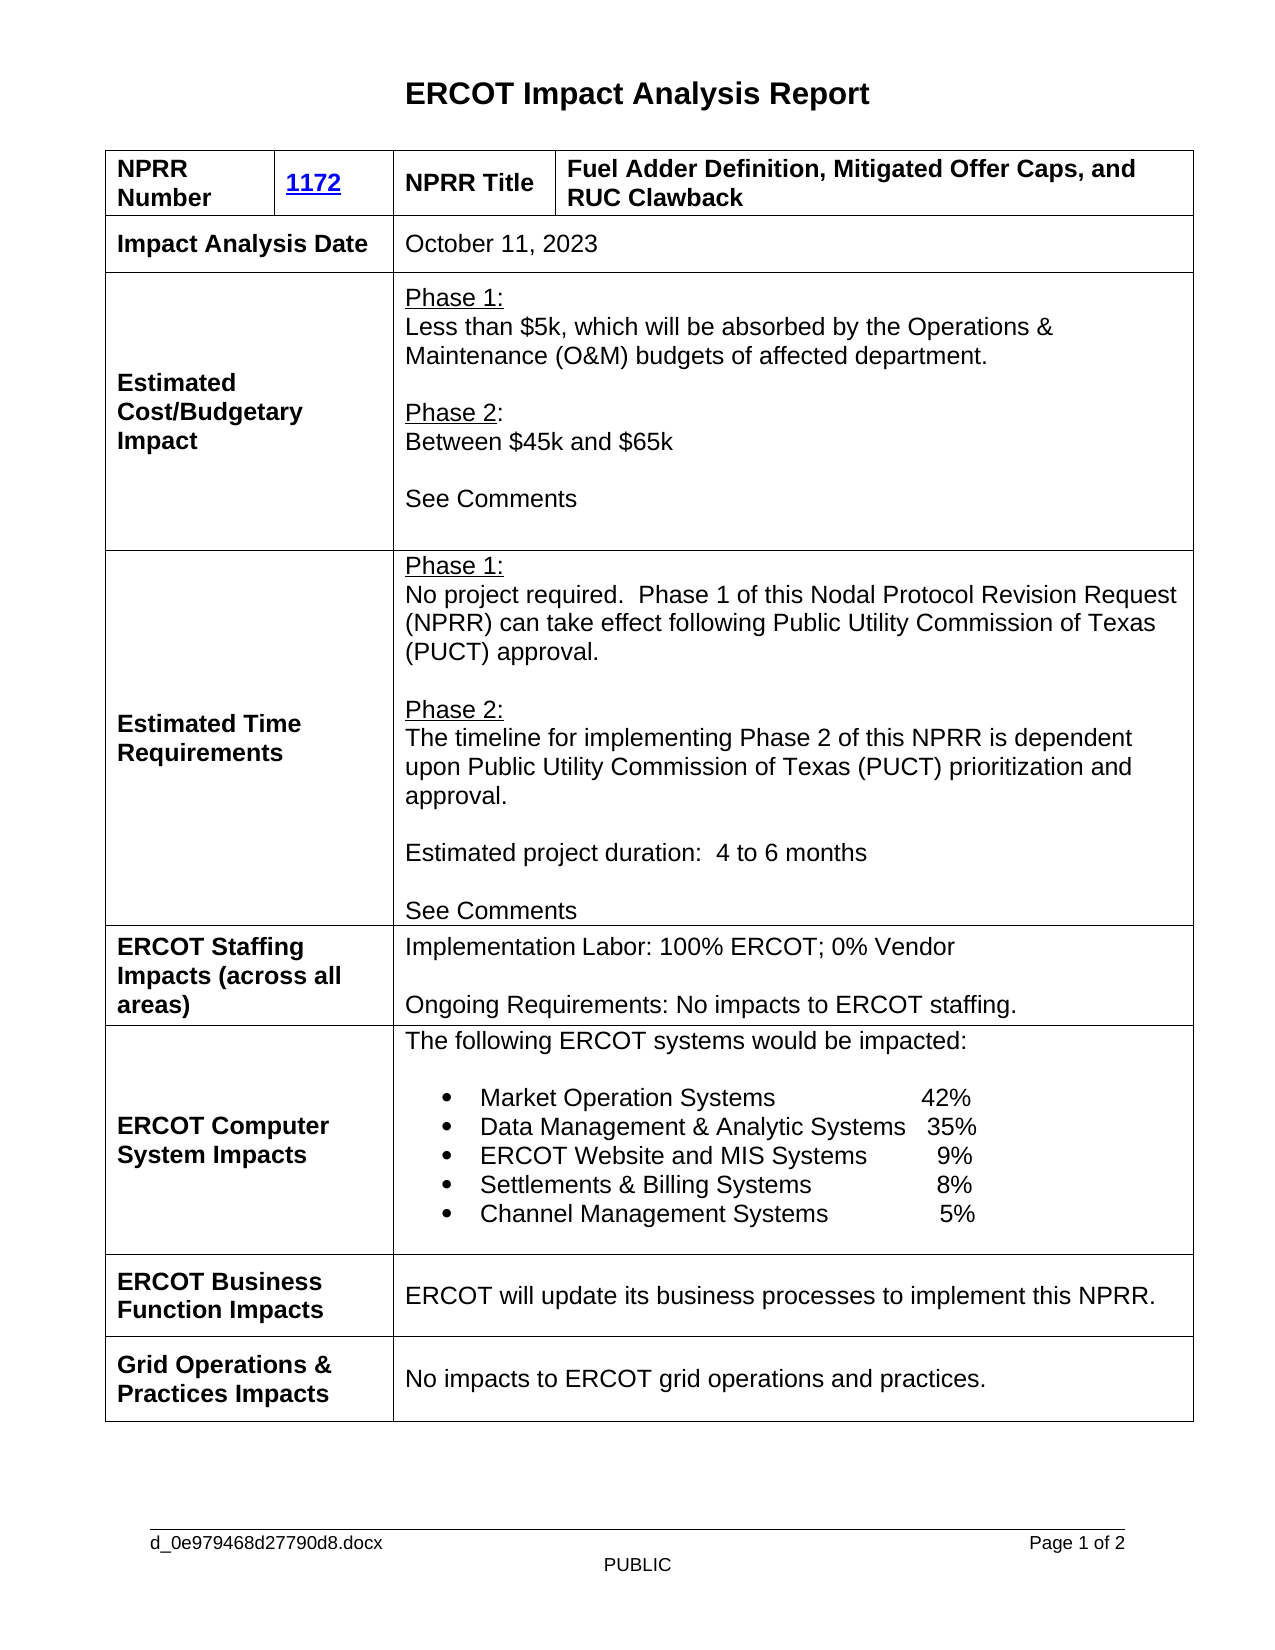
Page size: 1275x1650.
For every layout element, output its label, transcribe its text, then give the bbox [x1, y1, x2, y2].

table_cell Phase 1: No project required. Phase 1 of this Nodal Protocol Revision Request (NPRR) can take effect following Public Utility Commission of Texas (PUCT) approval. Phase 2: The timeline for implementing Phase 2 of this NPRR is dependent upon Public Utility Commission of Texas (PUCT) prioritization and approval. Estimated project duration: 4 to 6 months See Comments [394, 551, 1193, 925]
table_cell The following ERCOT systems would be impacted: Market Operation Systems 42% Data Management & Analytic Systems 35% ERCOT Website and MIS Systems 9% Settlements & Billing Systems 8% Channel Management Systems 5% [394, 1026, 1193, 1254]
table_header NPRR Title [394, 151, 555, 214]
table_cell ERCOT Staffing Impacts (across all areas) [106, 926, 393, 1025]
table_cell ERCOT Computer System Impacts [106, 1026, 393, 1254]
table_cell Impact Analysis Date [106, 216, 393, 272]
table_cell ERCOT Business Function Impacts [106, 1255, 393, 1336]
table_cell Grid Operations & Practices Impacts [106, 1337, 393, 1421]
table_cell October 11, 2023 [394, 216, 1193, 272]
table_cell Phase 1: Less than $5k, which will be absorbed by the Operations & Maintenance (O&M) budgets of affected department. Phase 2: Between $45k and $65k See Comments [394, 273, 1193, 550]
table_cell ERCOT will update its business processes to implement this NPRR. [394, 1255, 1193, 1336]
table_cell No impacts to ERCOT grid operations and practices. [394, 1337, 1193, 1421]
table_header NPRR Number [106, 151, 274, 214]
table_header 1172 [275, 151, 393, 214]
table_header Fuel Adder Definition, Mitigated Offer Caps, and RUC Clawback [556, 151, 1193, 214]
table_cell Estimated Time Requirements [106, 551, 393, 925]
table_cell Estimated Cost/Budgetary Impact [106, 273, 393, 550]
table_cell Implementation Labor: 100% ERCOT; 0% Vendor Ongoing Requirements: No impacts to ERCOT staffing. [394, 926, 1193, 1025]
